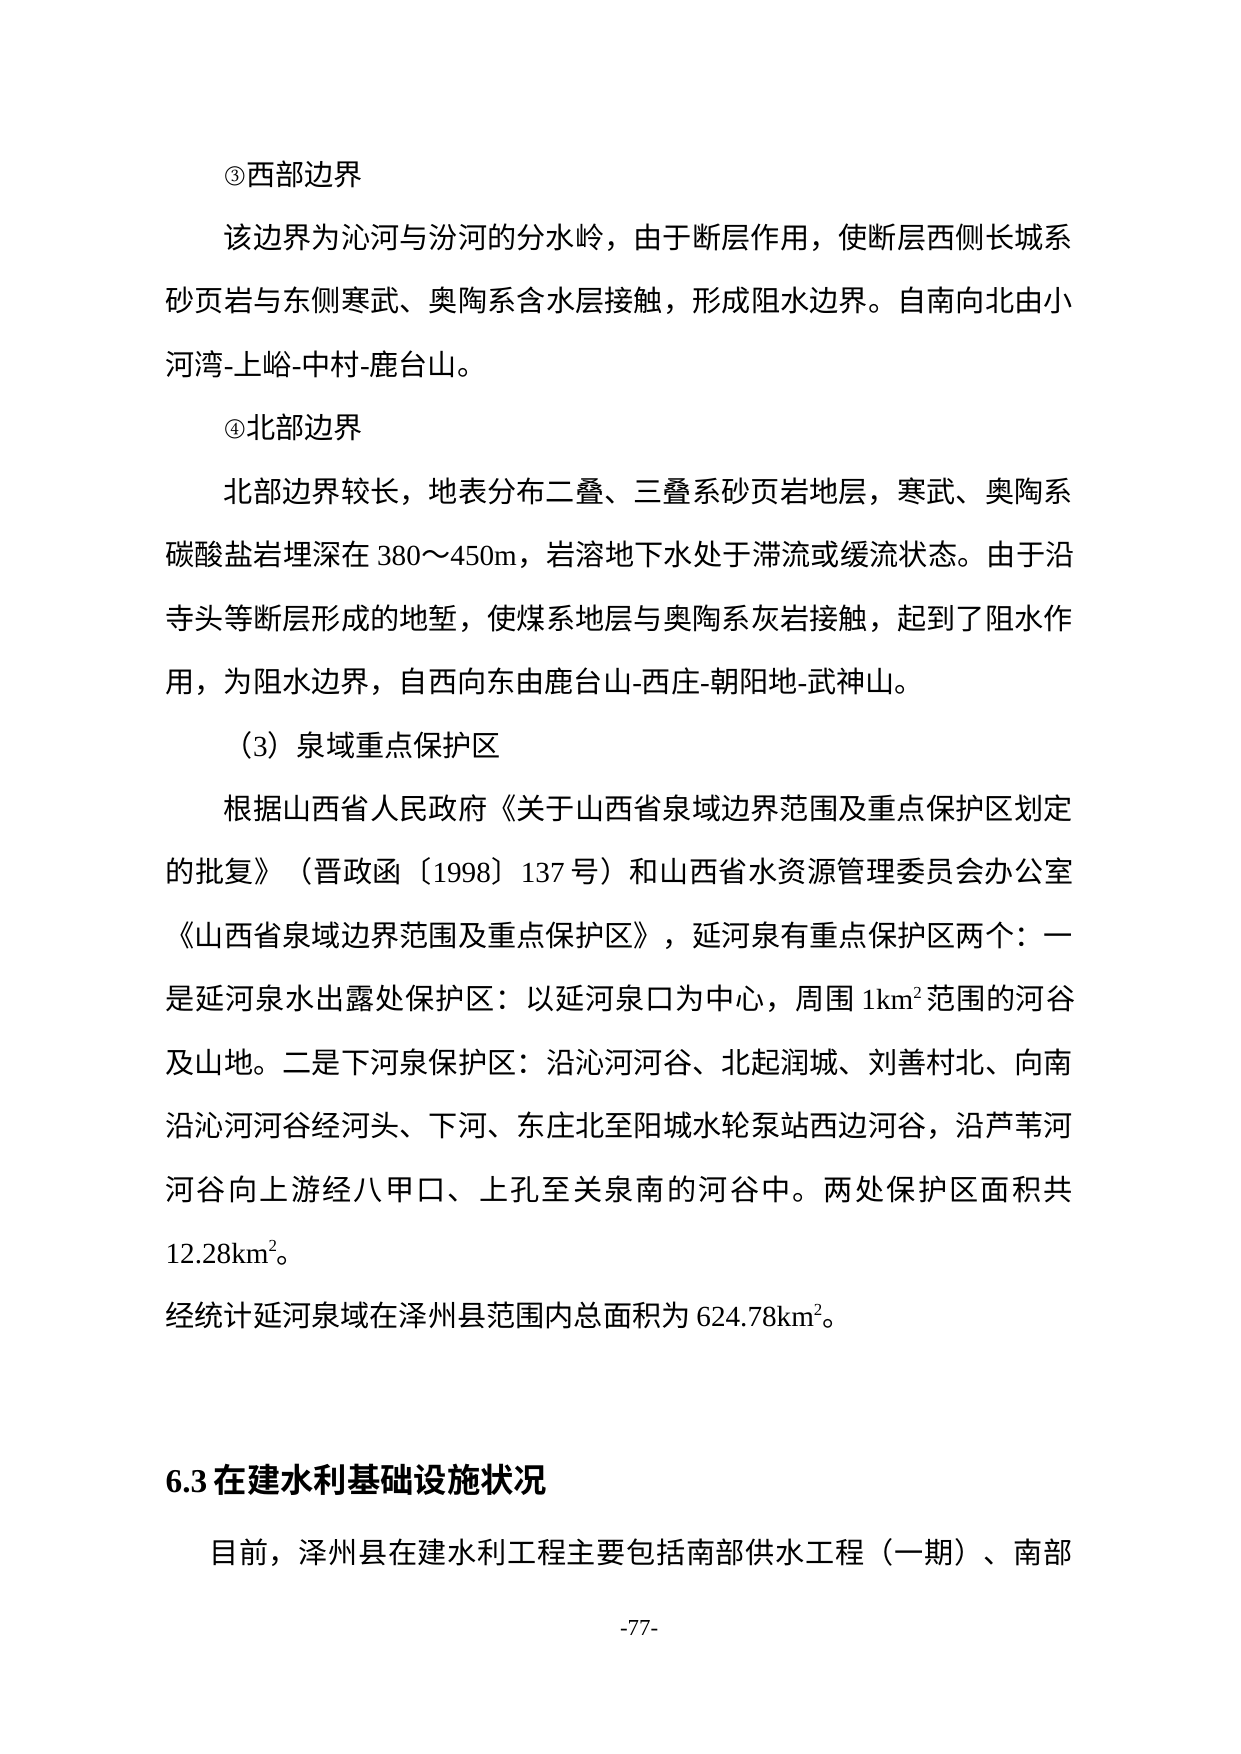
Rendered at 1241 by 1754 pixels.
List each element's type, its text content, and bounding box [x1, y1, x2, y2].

text 根据山西省人民政府《关于山西省泉域边界范围及重点保护区划定的批复》（晋政函〔1998〕137号）和山西省水资源管理委员会办公室《山西省泉域边界范围及重点保护区》，延河泉有重点保护区两个：一是延河泉水出露处保护区：以延河泉口为中心，周围1km2范围的河谷及山地。二是下河泉保护区：沿沁河河谷、北起润城、刘善村北、向南沿沁河河谷经河头、下河、东庄北至阳城水轮泵站西边河谷，沿芦苇河河谷向上游经八甲口、上孔至关泉南的河谷中。两处保护区面积共12.28km2。 [165, 786, 1075, 1272]
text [165, 1529, 1075, 1572]
subtitle 6.3在建水利基础设施状况 [165, 1444, 1075, 1504]
text ④北部边界 [165, 405, 1075, 447]
text （3）泉域重点保护区 [165, 722, 1075, 764]
text 该边界为沁河与汾河的分水岭，由于断层作用，使断层西侧长城系砂页岩与东侧寒武、奥陶系含水层接触，形成阻水边界。自南向北由小河湾-上峪-中村-鹿台山。 [165, 214, 1075, 384]
text ③西部边界 [165, 151, 1075, 193]
text 北部边界较长，地表分布二叠、三叠系砂页岩地层，寒武、奥陶系碳酸盐岩埋深在380～450m，岩溶地下水处于滞流或缓流状态。由于沿寺头等断层形成的地堑，使煤系地层与奥陶系灰岩接触，起到了阻水作用，为阻水边界，自西向东由鹿台山-西庄-朝阳地-武神山。 [165, 468, 1075, 701]
list 经统计延河泉域在泽州县范围内总面积为624.78km2。 [165, 1293, 1075, 1335]
